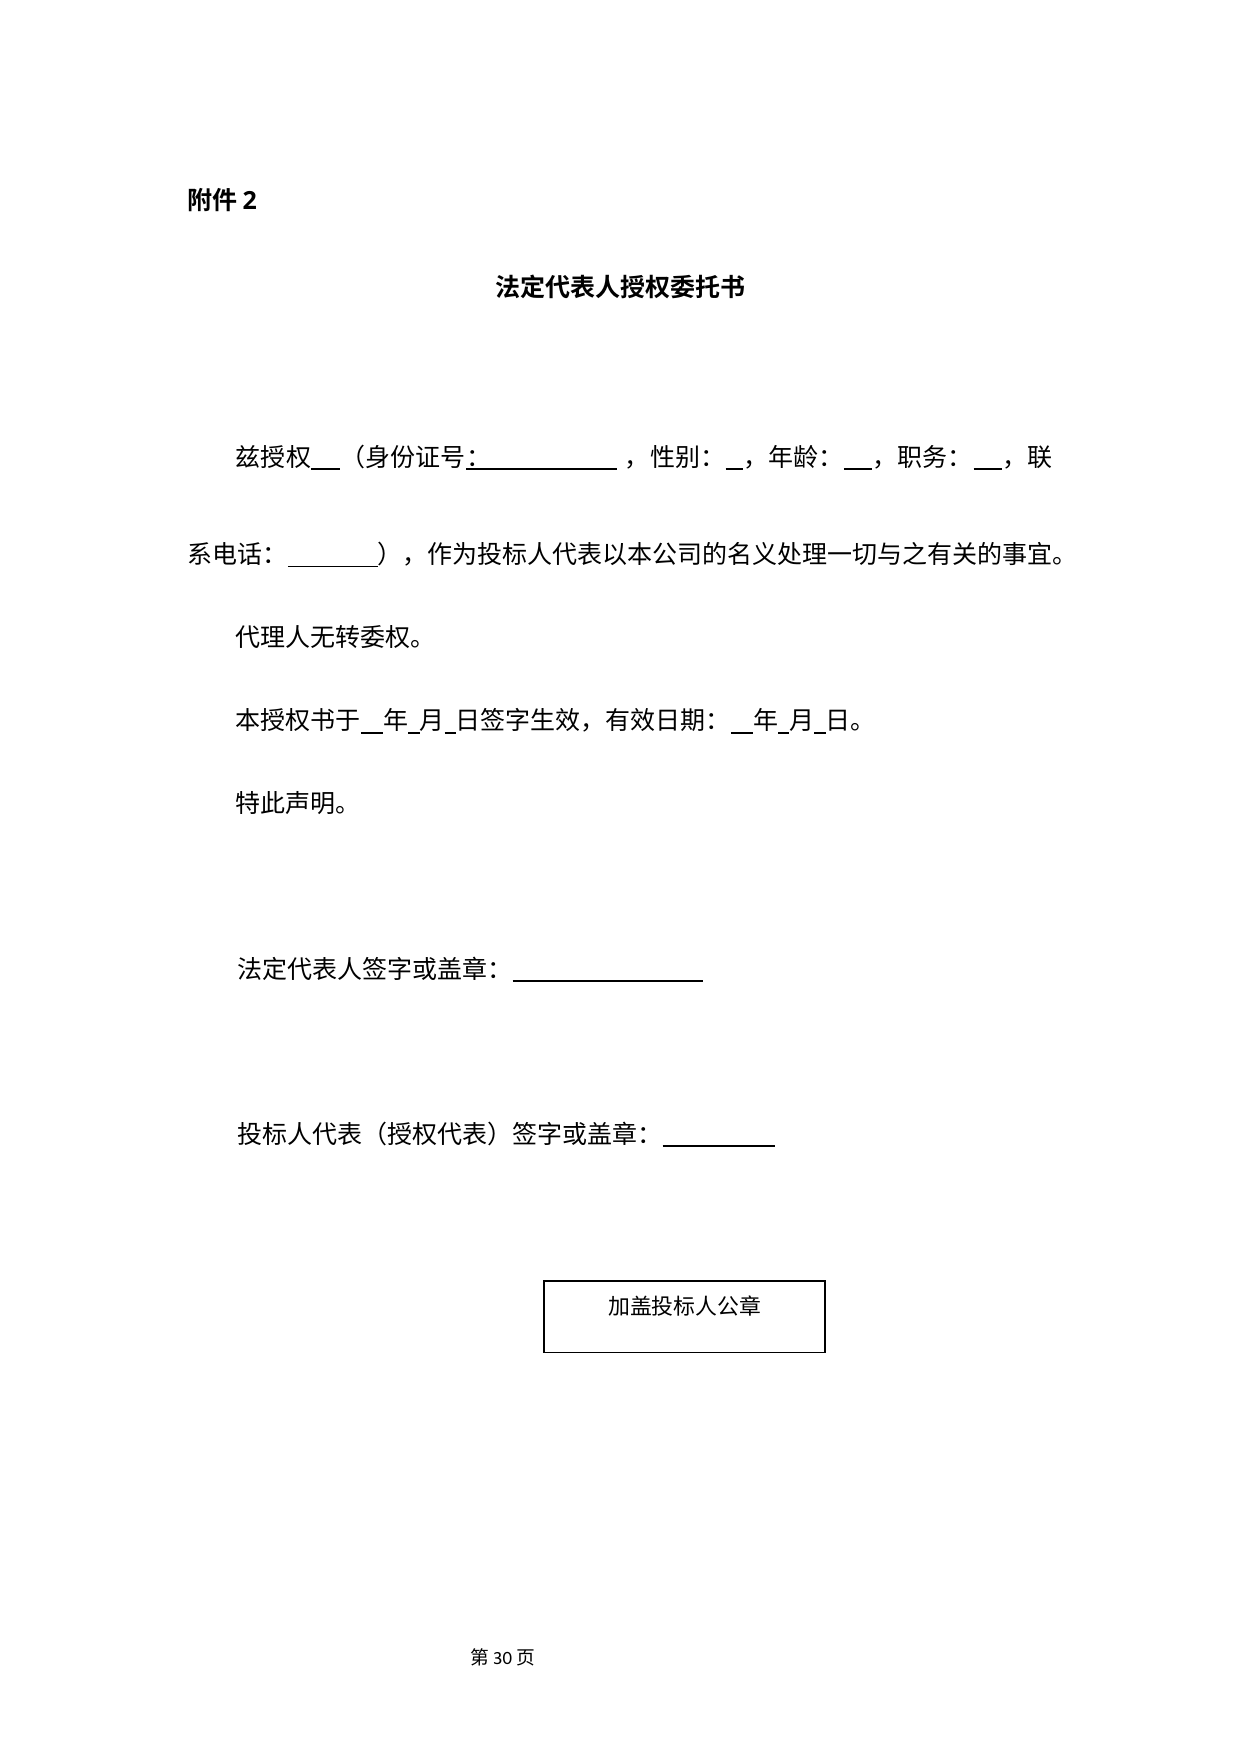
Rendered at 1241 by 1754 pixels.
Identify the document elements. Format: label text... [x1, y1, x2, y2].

text 特此声明。 [188, 769, 1053, 834]
text 本授权书于 年 月 日签字生效，有效日期： 年 月 日。 [188, 686, 1053, 751]
text 兹授权 （身份证号： ，性别： ，年龄： ，职务： ，联系电话： ），作为投标人代表以本公司的名义处理一切与之有关的事宜。 [188, 423, 1053, 585]
text 法定代表人签字或盖章： [187, 935, 1053, 1000]
text 投标人代表（授权代表）签字或盖章： [187, 1100, 1053, 1165]
subtitle 法定代表人授权委托书 [187, 253, 1053, 318]
text 代理人无转委权。 [188, 603, 1053, 668]
subtitle 附件2 [187, 166, 1053, 231]
